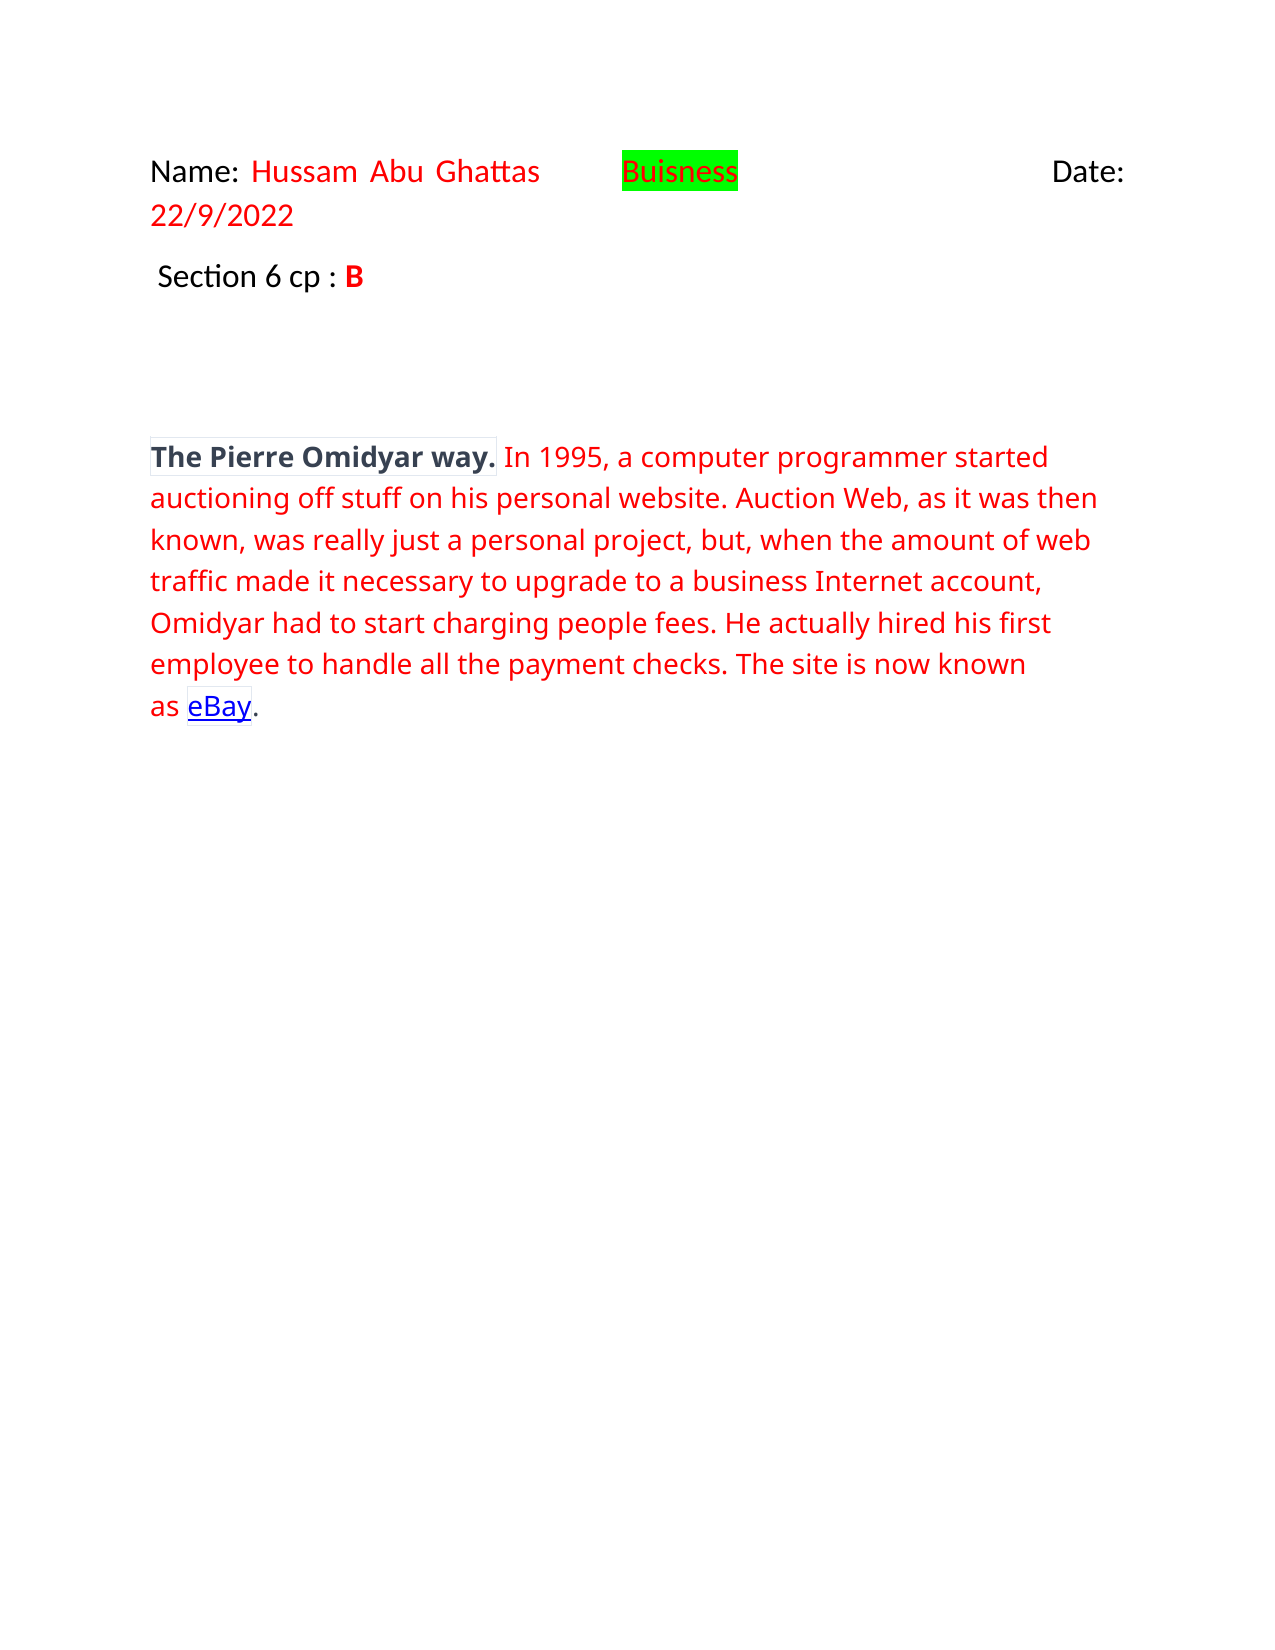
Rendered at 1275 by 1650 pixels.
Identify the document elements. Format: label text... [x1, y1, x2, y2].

text The Pierre Omidyar way. In 1995, a computer programmer started auctioning off stuff on his personal website. Auction Web, as it was then known, was really just a personal project, but, when the amount of web traffic made it necessary to upgrade to a business Internet account, Omidyar had to start charging people fees. He actually hired his first employee to handle all the payment checks. The site is now known as eBay. [150, 436, 1125, 725]
text Section 6 cp : B [150, 254, 1125, 295]
text Name: Hussam Abu Ghattas Buisness Date: 22/9/2022 [150, 150, 1125, 235]
